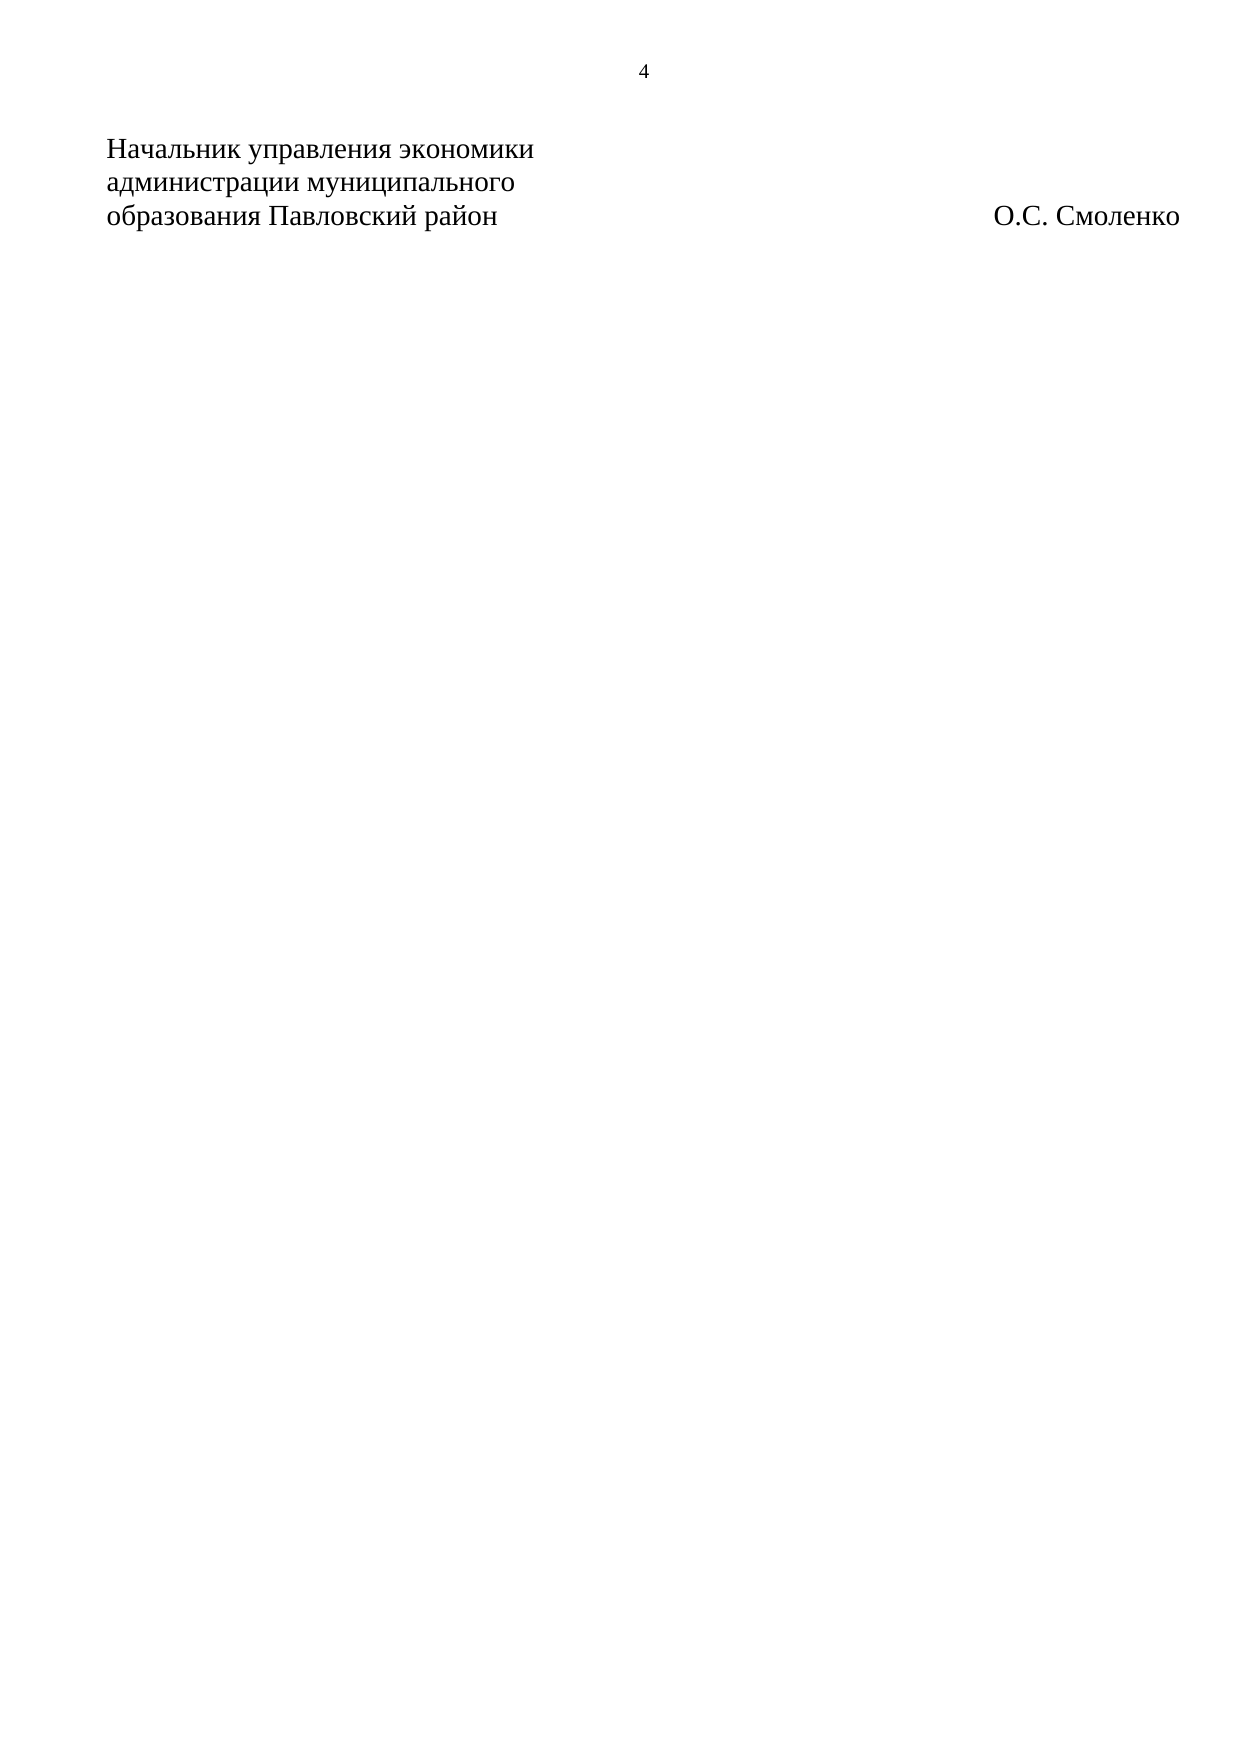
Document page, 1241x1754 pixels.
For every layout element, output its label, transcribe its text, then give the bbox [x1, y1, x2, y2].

text администрации муниципального [106, 164, 1181, 198]
text образования Павловский район О.С. Смоленко [106, 198, 1181, 231]
text Начальник управления экономики [77, 131, 1181, 164]
